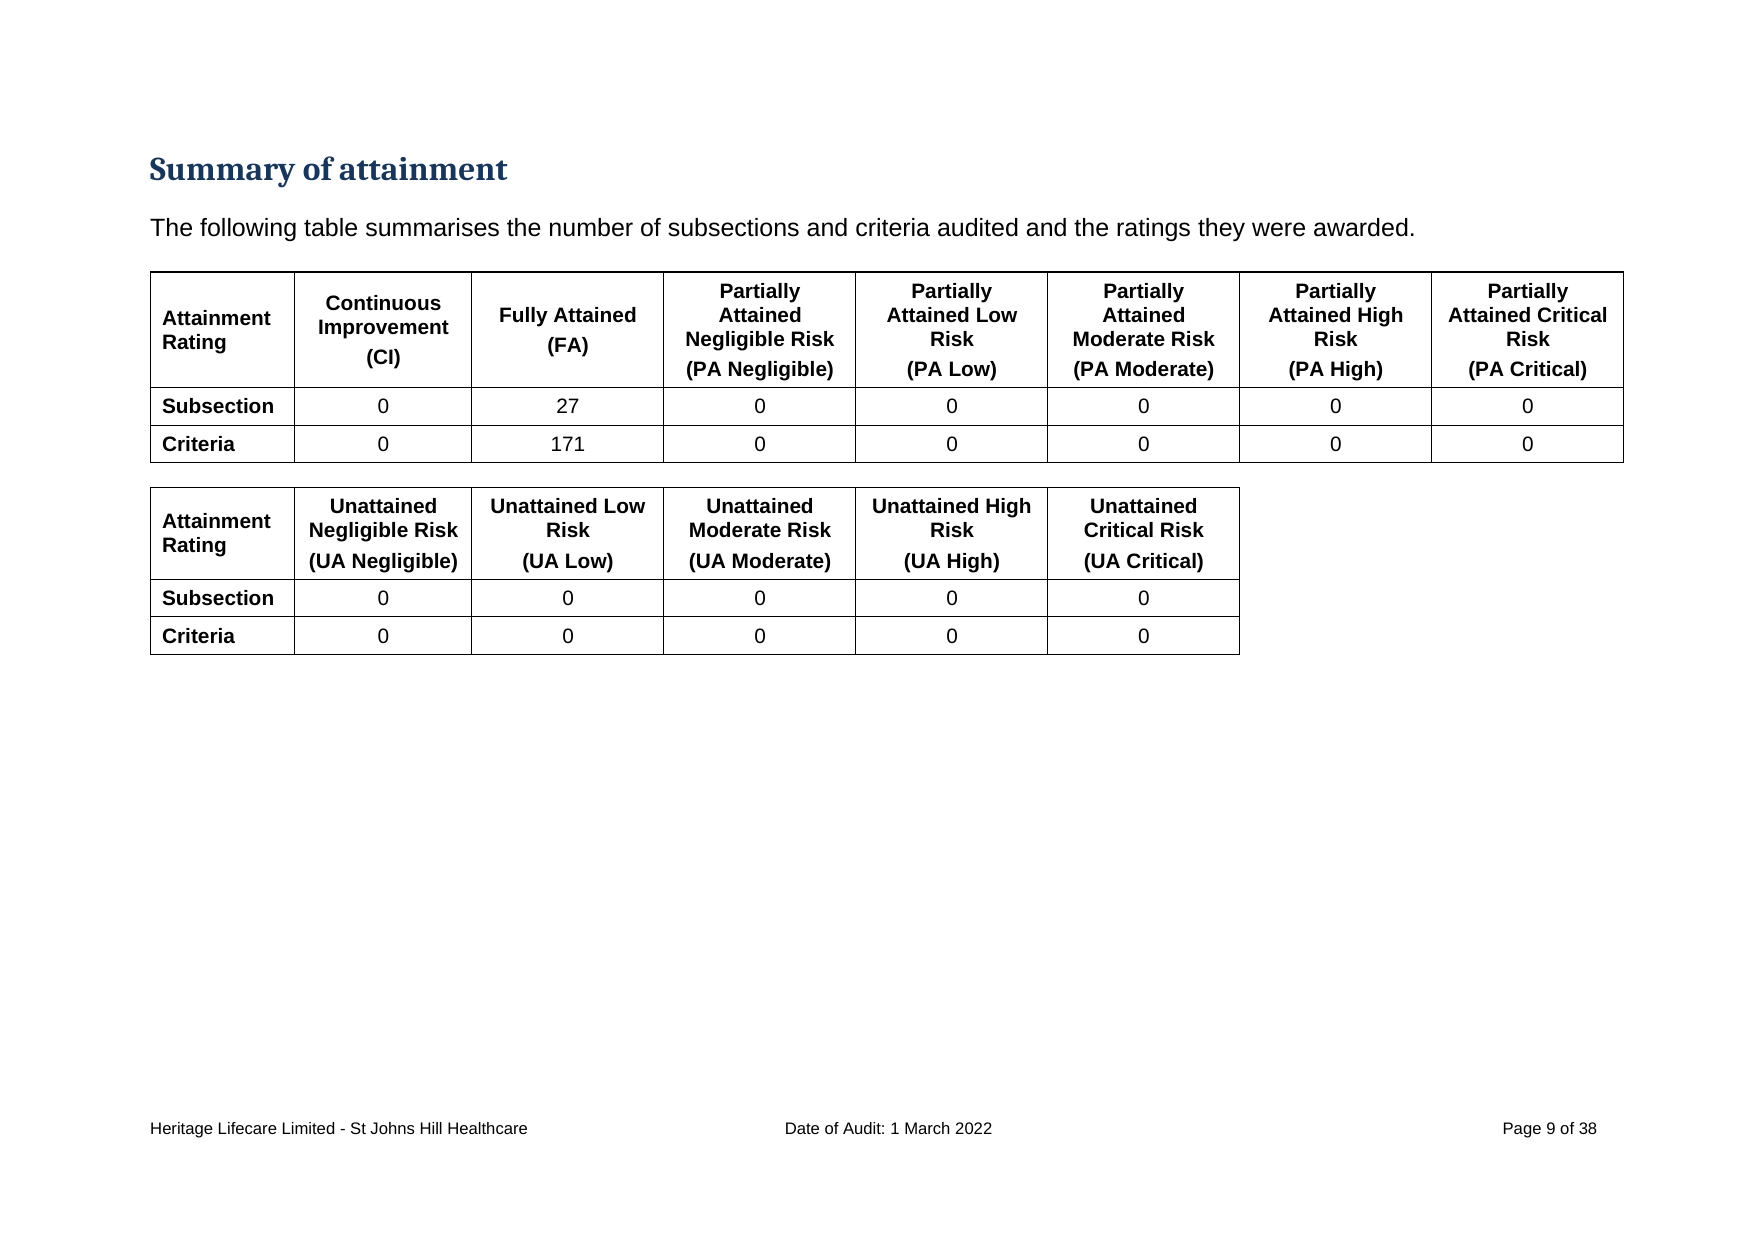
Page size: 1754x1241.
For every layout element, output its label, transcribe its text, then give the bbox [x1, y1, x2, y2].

table_header Unattained Moderate Risk (UA Moderate) [664, 488, 855, 579]
table_header Partially Attained Low Risk (PA Low) [856, 273, 1047, 387]
table_header Partially Attained High Risk (PA High) [1240, 273, 1431, 387]
table_header Unattained Negligible Risk (UA Negligible) [295, 488, 471, 579]
table_cell 0 [1240, 426, 1431, 462]
table_cell Criteria [151, 426, 294, 462]
table_cell 0 [295, 617, 471, 654]
table_cell Criteria [151, 617, 294, 654]
table_cell 0 [856, 426, 1047, 462]
table_header Attainment Rating [151, 273, 294, 387]
table_cell 0 [472, 580, 663, 616]
text The following table summarises the number of subsections and criteria audited and the ratings they were awarded. [150, 213, 1604, 242]
table_header Partially Attained Critical Risk (PA Critical) [1432, 273, 1623, 387]
table_header Unattained Low Risk (UA Low) [472, 488, 663, 579]
table_cell Subsection [151, 388, 294, 424]
table_cell 0 [1048, 426, 1239, 462]
table_cell 0 [1432, 426, 1623, 462]
table_cell 0 [1240, 388, 1431, 424]
table_cell 0 [1048, 388, 1239, 424]
table_cell 0 [664, 426, 855, 462]
table_cell Subsection [151, 580, 294, 616]
table_cell 0 [1048, 617, 1239, 654]
table_cell 0 [856, 580, 1047, 616]
table_cell 0 [295, 426, 471, 462]
table_cell 0 [1048, 580, 1239, 616]
table_cell 0 [664, 617, 855, 654]
table_header Continuous Improvement (CI) [295, 273, 471, 387]
table_cell 0 [1432, 388, 1623, 424]
table_cell 0 [664, 580, 855, 616]
table_header Unattained High Risk (UA High) [856, 488, 1047, 579]
table_header Fully Attained (FA) [472, 273, 663, 387]
table_cell 0 [295, 388, 471, 424]
table_cell 0 [472, 617, 663, 654]
table_cell 171 [472, 426, 663, 462]
table_cell 27 [472, 388, 663, 424]
table_header Partially Attained Negligible Risk (PA Negligible) [664, 273, 855, 387]
table_cell 0 [664, 388, 855, 424]
table_cell 0 [295, 580, 471, 616]
table_header Unattained Critical Risk (UA Critical) [1048, 488, 1239, 579]
table_header Partially Attained Moderate Risk (PA Moderate) [1048, 273, 1239, 387]
subtitle Summary of attainment [150, 150, 1604, 188]
table_cell 0 [856, 617, 1047, 654]
table_cell 0 [856, 388, 1047, 424]
table_header Attainment Rating [151, 488, 294, 579]
